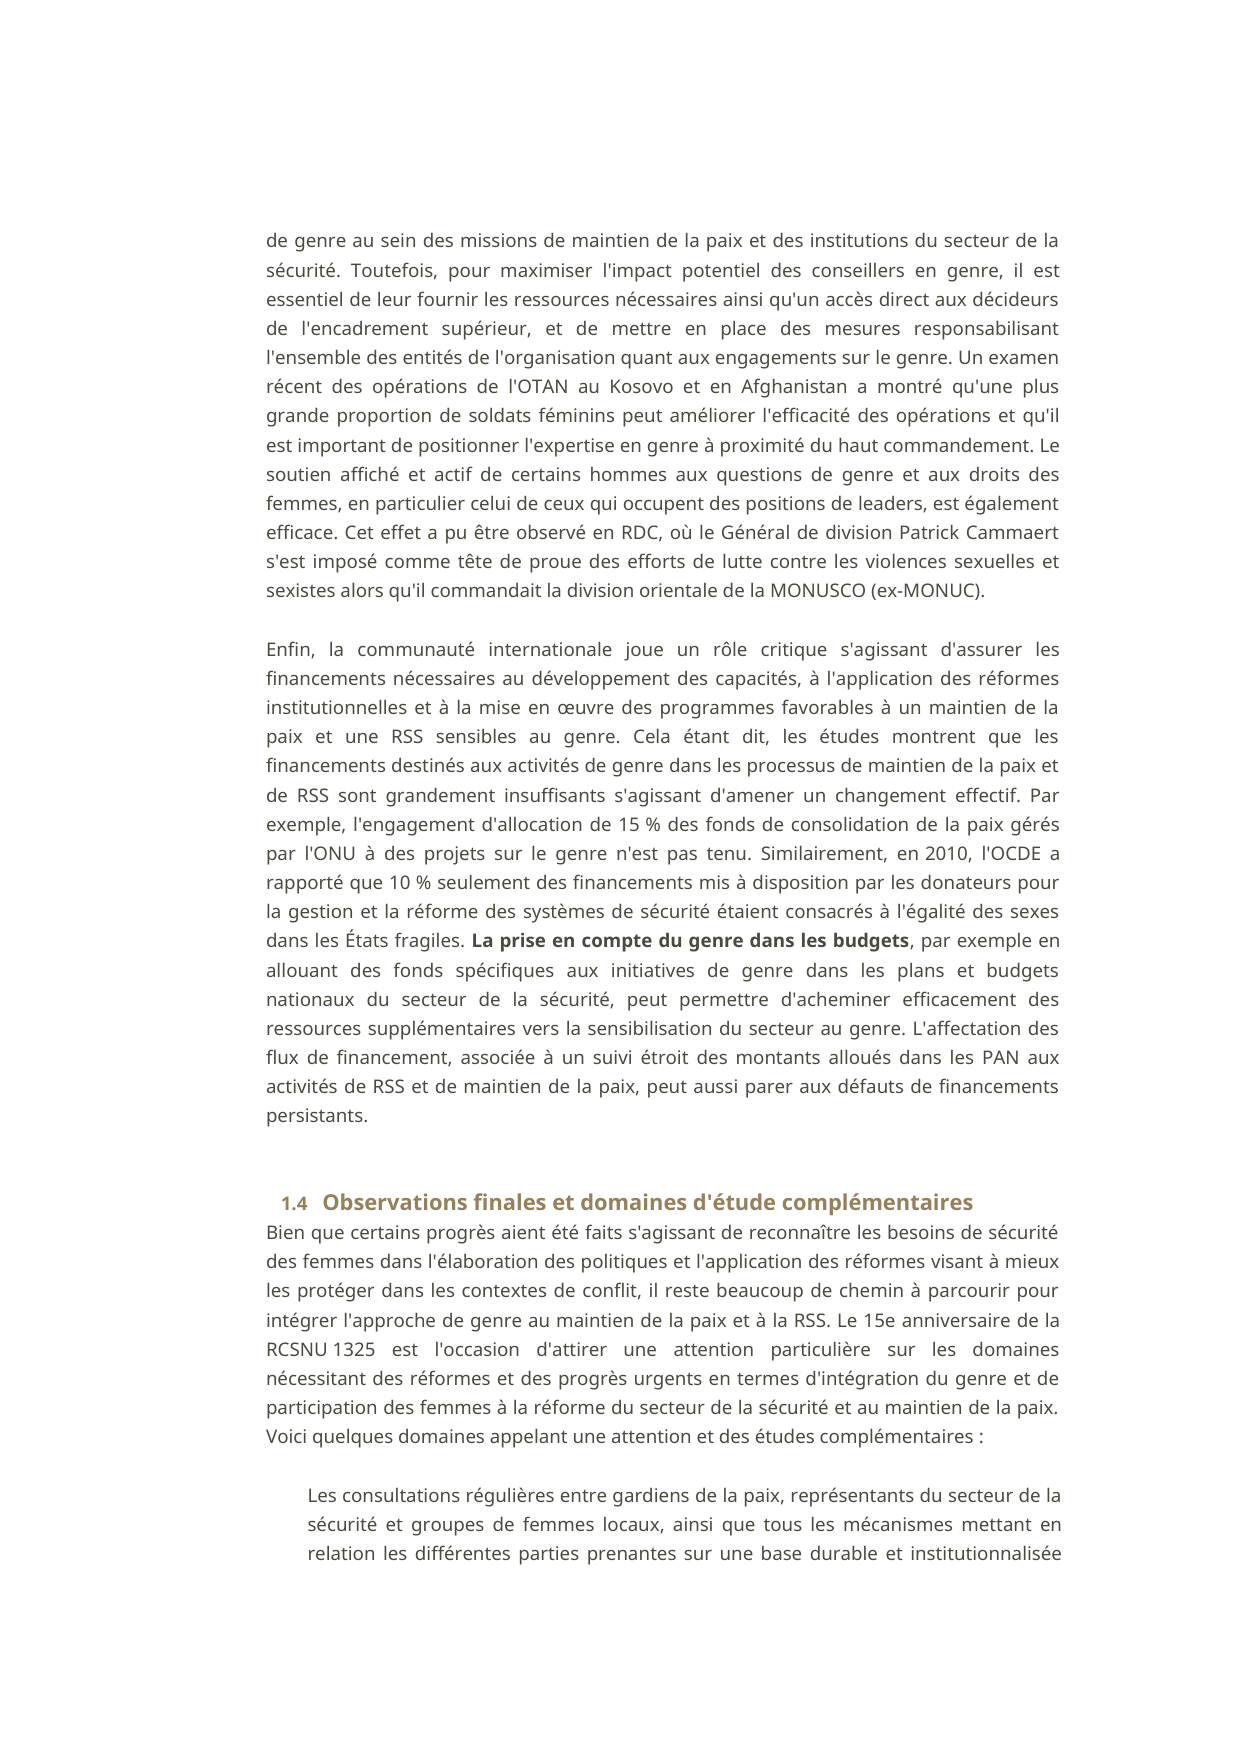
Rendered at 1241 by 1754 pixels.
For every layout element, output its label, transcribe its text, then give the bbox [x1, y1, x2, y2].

text Bien que certains progrès aient été faits s'agissant de reconnaître les besoins de sécurité des femmes dans l'élaboration des politiques et l'application des réformes visant à mieux les protéger dans les contextes de conflit, il reste beaucoup de chemin à parcourir pour intégrer l'approche de genre au maintien de la paix et à la RSS. Le 15e anniversaire de la RCSNU 1325 est l'occasion d'attirer une attention particulière sur les domaines nécessitant des réformes et des progrès urgents en termes d'intégration du genre et de participation des femmes à la réforme du secteur de la sécurité et au maintien de la paix. Voici quelques domaines appelant une attention et des études complémentaires : [266, 1216, 1060, 1449]
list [307, 1479, 1063, 1566]
subtitle Observations finales et domaines d'étude complémentaires [281, 1187, 1063, 1216]
text Enfin, la communauté internationale joue un rôle critique s'agissant d'assurer les financements nécessaires au développement des capacités, à l'application des réformes institutionnelles et à la mise en œuvre des programmes favorables à un maintien de la paix et une RSS sensibles au genre. Cela étant dit, les études montrent que les financements destinés aux activités de genre dans les processus de maintien de la paix et de RSS sont grandement insuffisants s'agissant d'amener un changement effectif. Par exemple, l'engagement d'allocation de 15 % des fonds de consolidation de la paix gérés par l'ONU à des projets sur le genre n'est pas tenu. Similairement, en 2010, l'OCDE a rapporté que 10 % seulement des financements mis à disposition par les donateurs pour la gestion et la réforme des systèmes de sécurité étaient consacrés à l'égalité des sexes dans les États fragiles. La prise en compte du genre dans les budgets, par exemple en allouant des fonds spécifiques aux initiatives de genre dans les plans et budgets nationaux du secteur de la sécurité, peut permettre d'acheminer efficacement des ressources supplémentaires vers la sensibilisation du secteur au genre. L'affectation des flux de financement, associée à un suivi étroit des montants alloués dans les PAN aux activités de RSS et de maintien de la paix, peut aussi parer aux défauts de financements persistants. [266, 633, 1060, 1129]
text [266, 224, 1060, 604]
